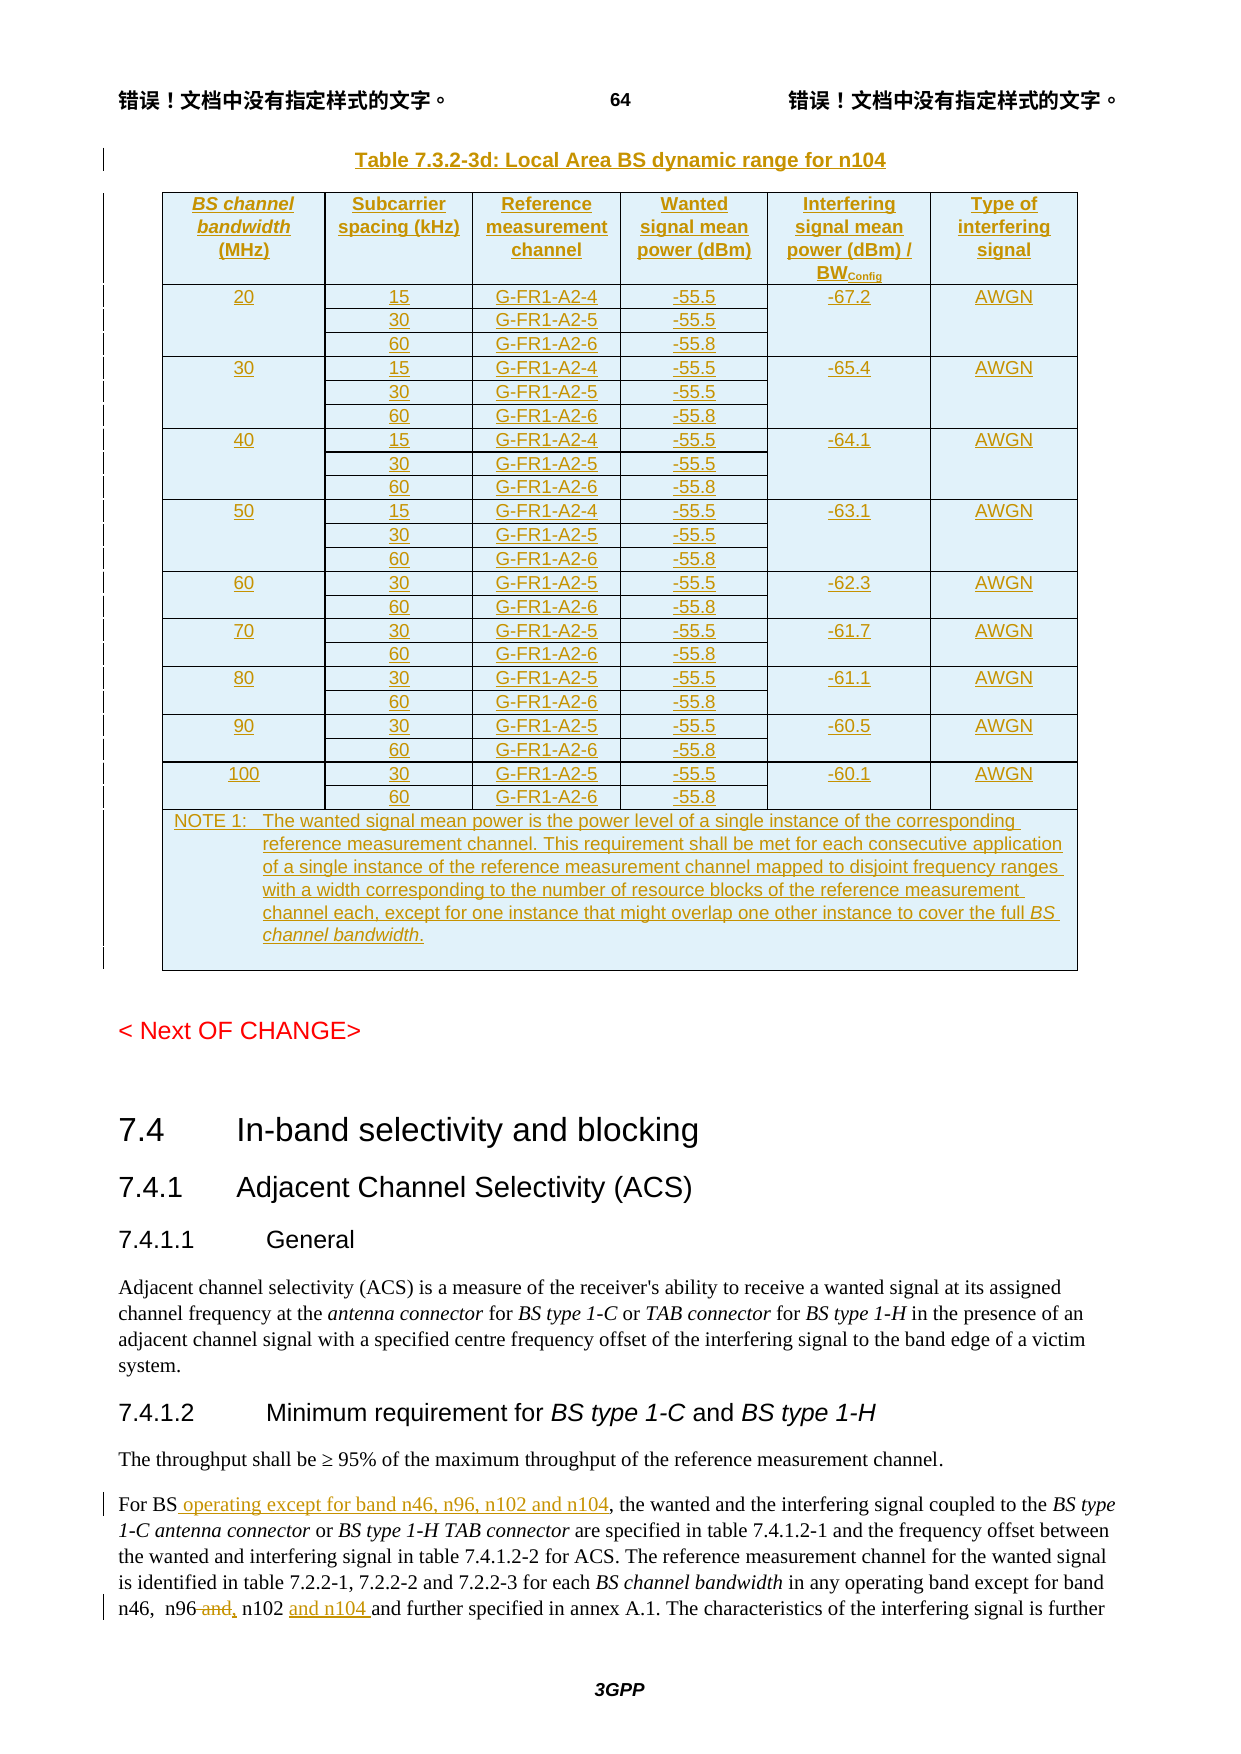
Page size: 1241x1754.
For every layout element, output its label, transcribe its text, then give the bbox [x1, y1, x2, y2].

subtitle 7.4 In-band selectivity and blocking [118, 1110, 1122, 1148]
text Adjacent channel selectivity (ACS) is a measure of the receiver's ability to receive a wanted signal at its assigned channel frequency at the antenna connector for BS type 1-C or TAB connector for BS type 1-H in the presence of an adjacent channel signal with a specified centre frequency offset of the interfering signal to the band edge of a victim system. [118, 1275, 1122, 1377]
subtitle 7.4.1.2 Minimum requirement for BS type 1-C and BS type 1-H [118, 1397, 1122, 1426]
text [118, 1492, 1122, 1620]
subtitle 7.4.1 Adjacent Channel Selectivity (ACS) [118, 1170, 1122, 1204]
text The throughput shall be ≥ 95% of the maximum throughput of the reference measurement channel. [118, 1447, 1122, 1471]
subtitle < Next OF CHANGE> [118, 1016, 1122, 1044]
subtitle 7.4.1.1 General [118, 1225, 1122, 1254]
